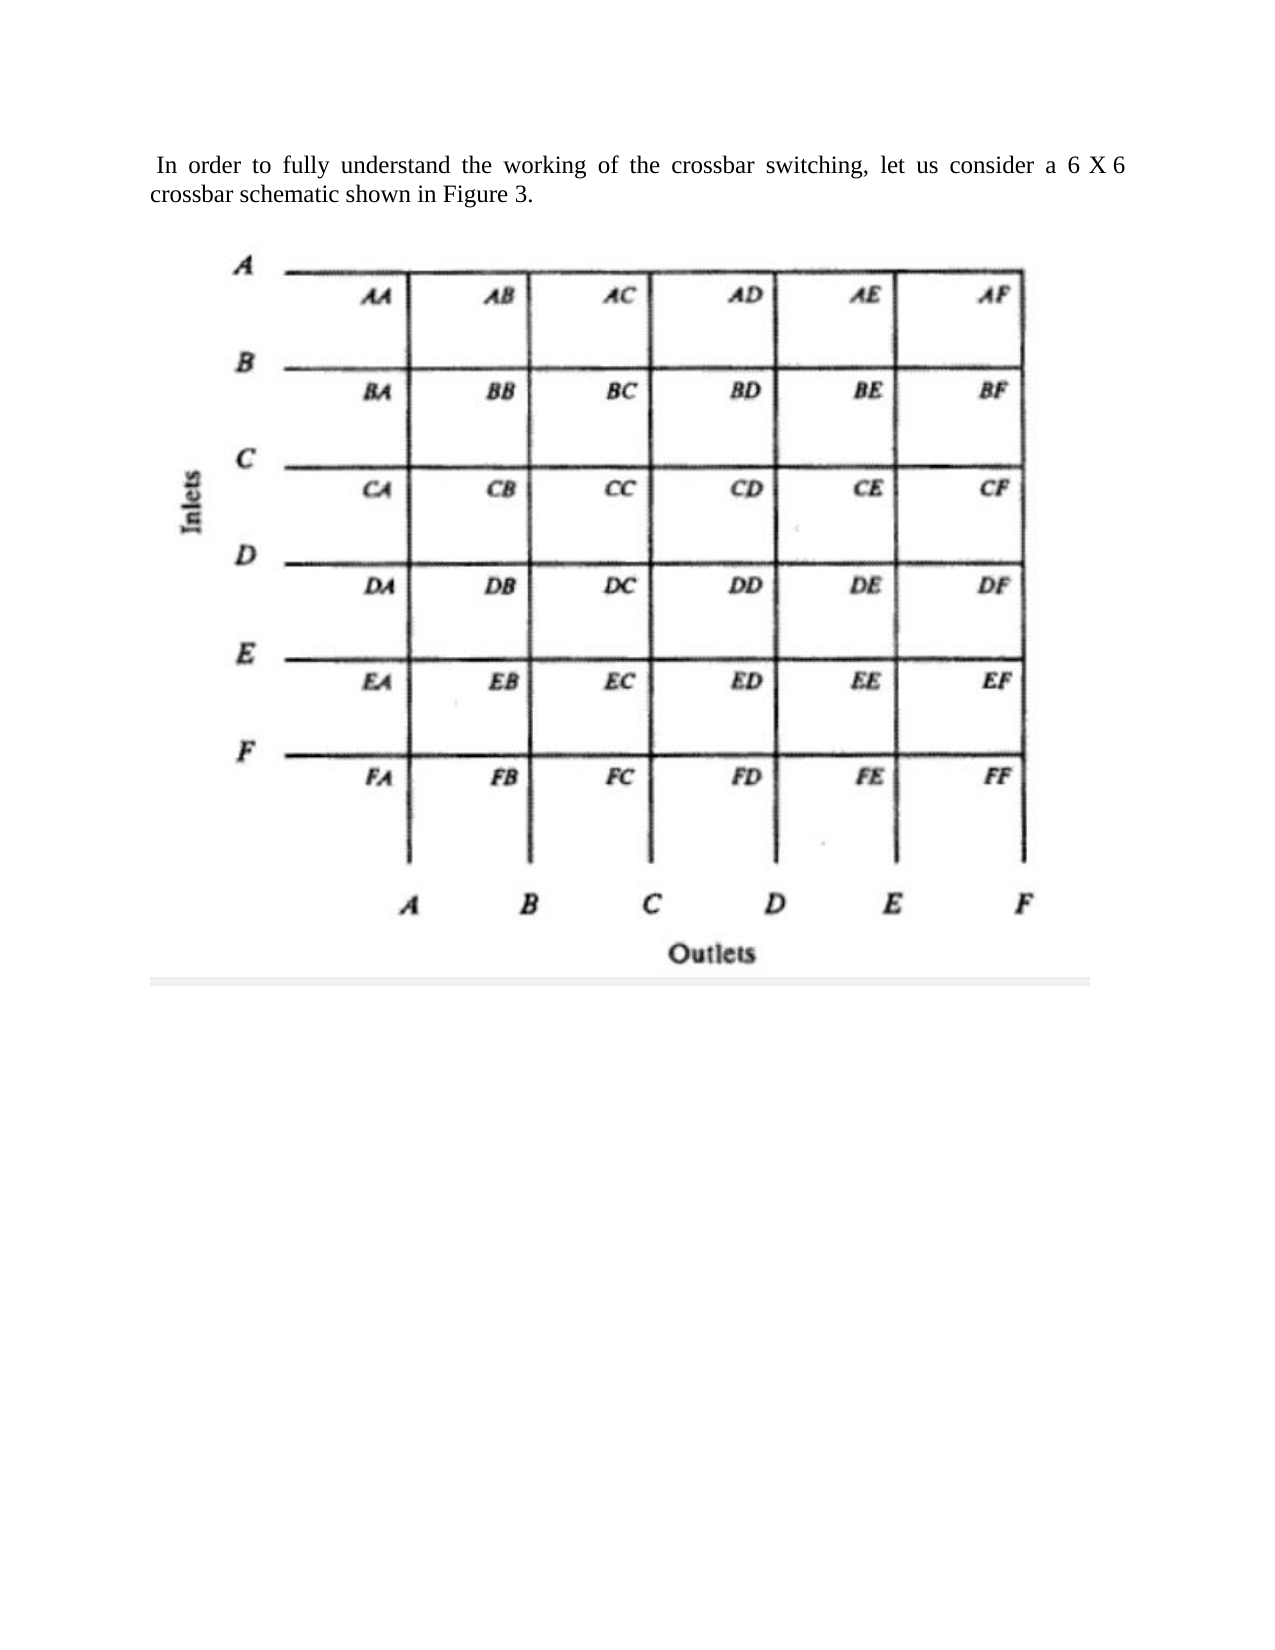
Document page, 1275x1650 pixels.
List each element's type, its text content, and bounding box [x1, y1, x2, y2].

picture [150, 232, 1090, 986]
text In order to fully understand the working of the crossbar switching, let us consider a 6 X 6 crossbar schematic shown in Figure 3. [150, 150, 1125, 207]
